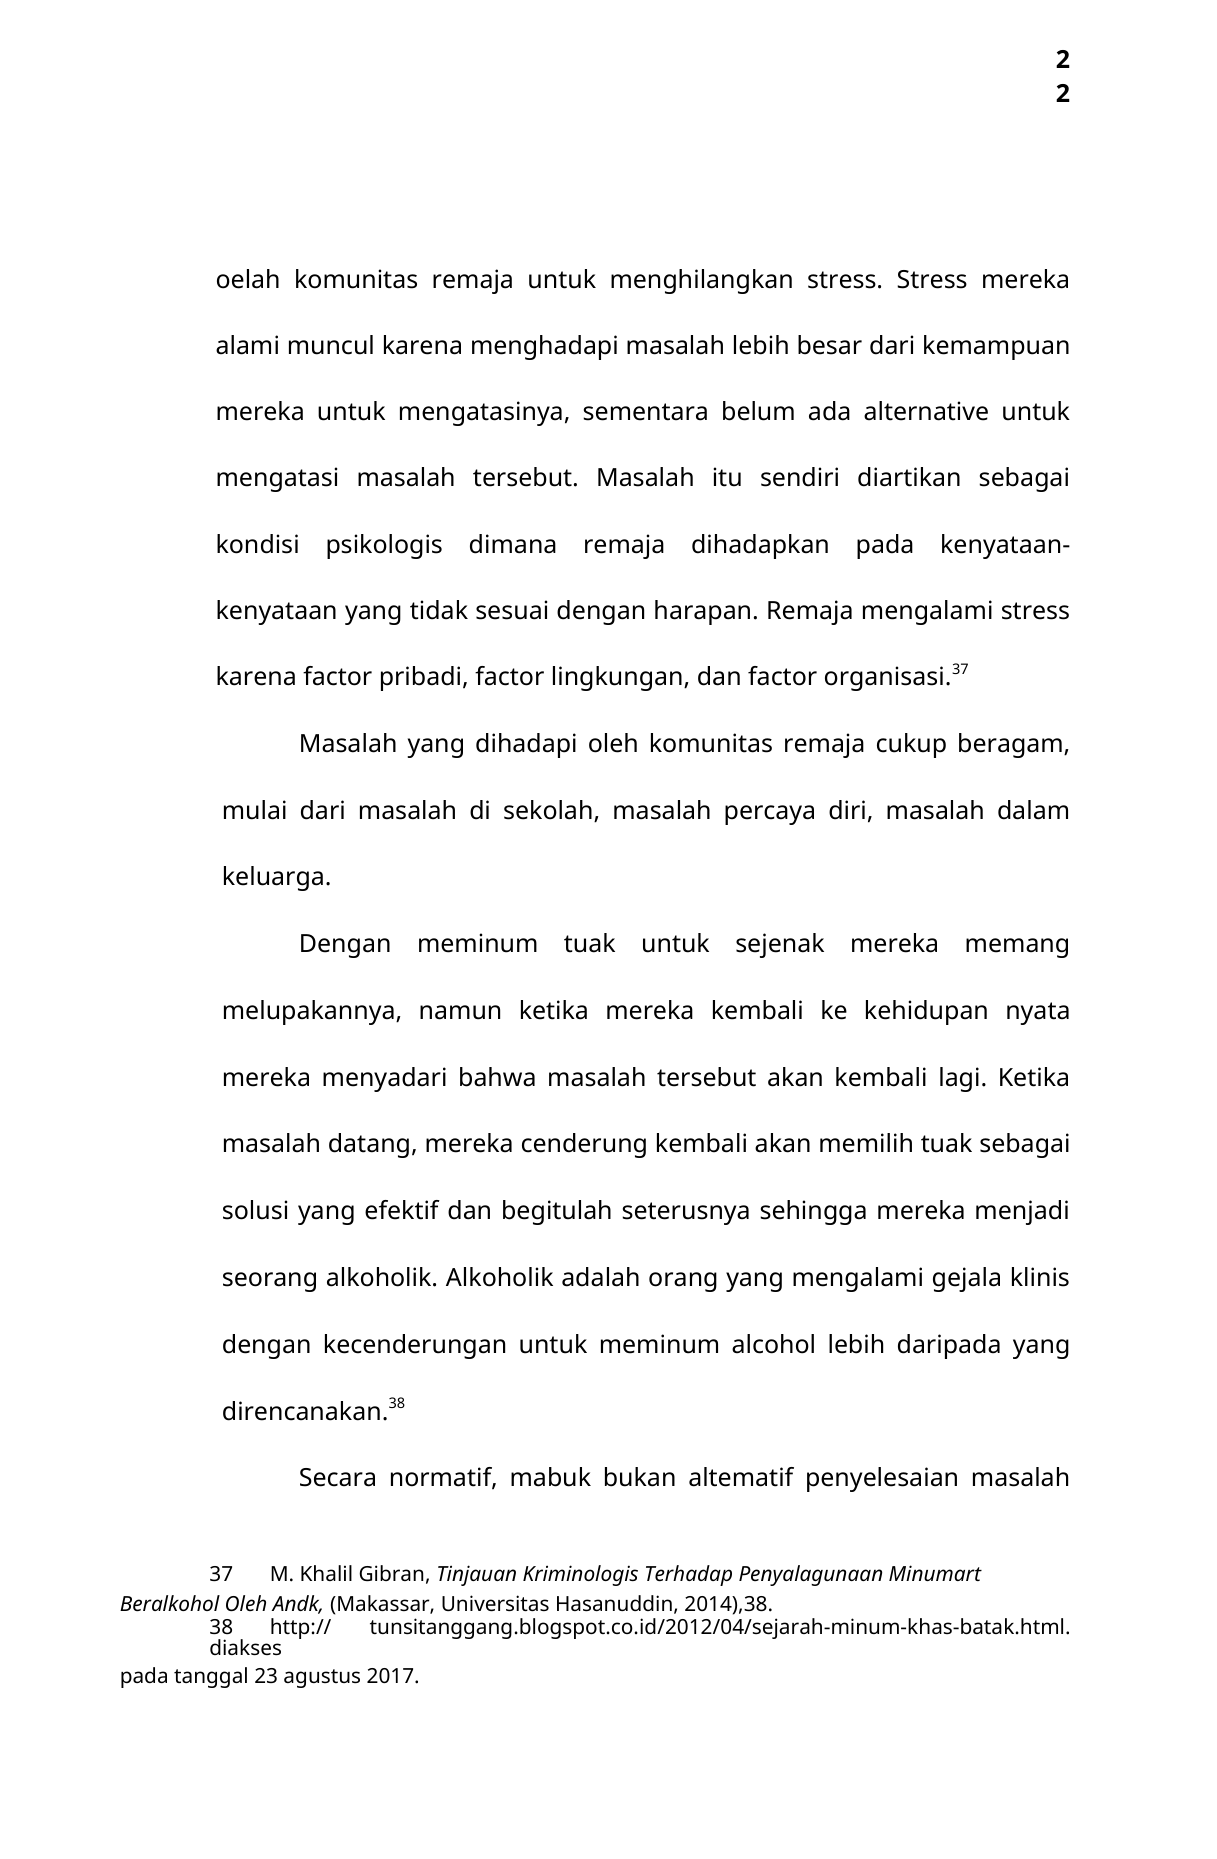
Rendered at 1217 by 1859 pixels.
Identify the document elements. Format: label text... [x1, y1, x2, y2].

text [215, 235, 1071, 699]
text Dengan meminum tuak untuk sejenak mereka memang melupakannya, namun ketika mereka kembali ke kehidupan nyata mereka menyadari bahwa masalah tersebut akan kembali lagi. Ketika masalah datang, mereka cenderung kembali akan memilih tuak sebagai solusi yang efektif dan begitulah seterusnya sehingga mereka menjadi seorang alkoholik. Alkoholik adalah orang yang mengalami gejala klinis dengan kecenderungan untuk meminum alcohol lebih daripada yang direncanakan. [222, 899, 1071, 1433]
text Masalah yang dihadapi oleh komunitas remaja cukup beragam, mulai dari masalah di sekolah, masalah percaya diri, masalah dalam keluarga. [222, 699, 1071, 899]
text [222, 1433, 1071, 1500]
